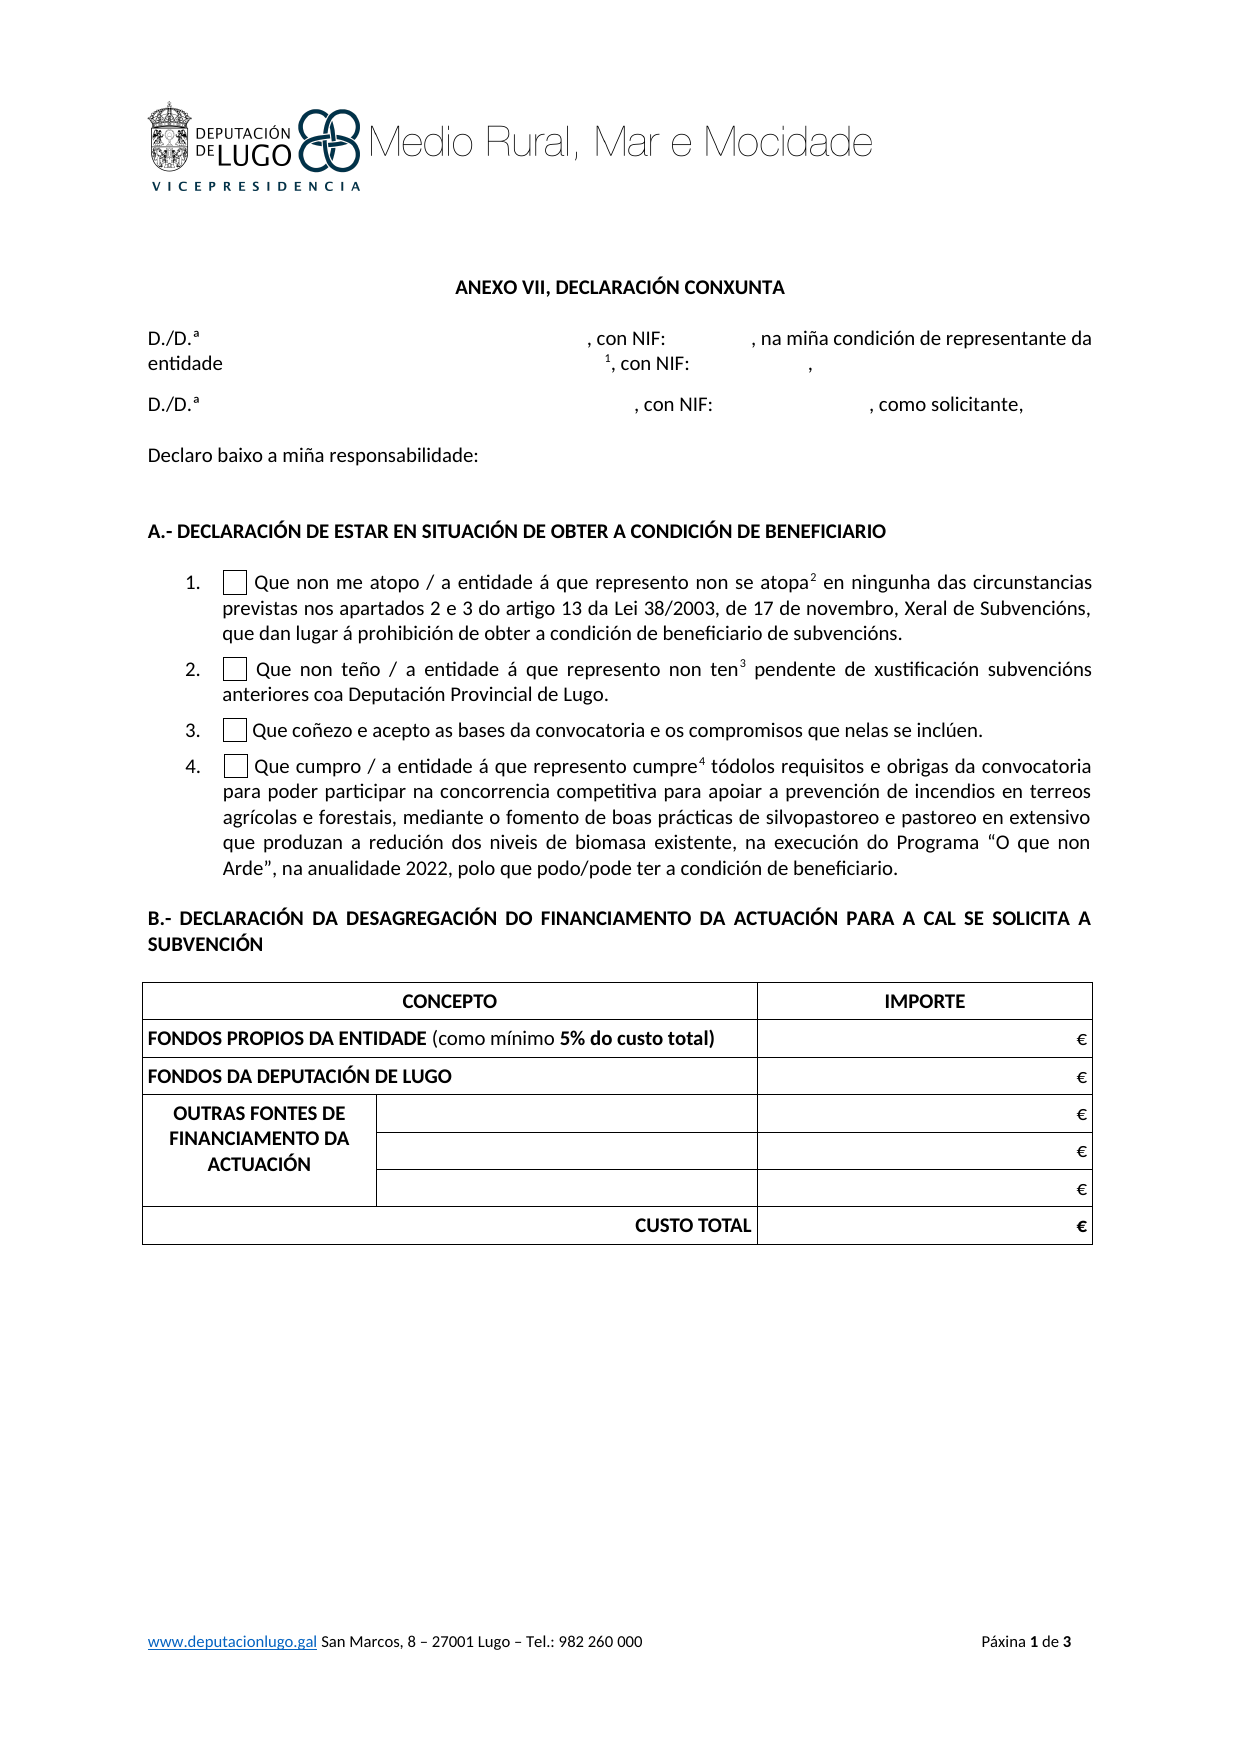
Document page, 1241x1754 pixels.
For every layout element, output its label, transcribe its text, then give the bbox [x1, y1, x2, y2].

table_cell € [758, 1058, 1092, 1094]
table_cell [377, 1133, 757, 1169]
text B.- DECLARACIÓN DA DESAGREGACIÓN DO FINANCIAMENTO DA ACTUACIÓN PARA A CAL SE SOLICITA A SUBVENCIÓN [148, 906, 1092, 956]
table_cell € [758, 1095, 1092, 1131]
table_cell FONDOS PROPIOS DA ENTIDADE (como mínimo 5% do custo total) [143, 1020, 757, 1057]
table_cell OUTRAS FONTES DE FINANCIAMENTO DA ACTUACIÓN [143, 1095, 376, 1206]
table_cell FONDOS DA DEPUTACIÓN DE LUGO [143, 1058, 757, 1094]
table_cell CUSTO TOTAL [143, 1207, 757, 1243]
text A.- DECLARACIÓN DE ESTAR EN SITUACIÓN DE OBTER A CONDICIÓN DE BENEFICIARIO [148, 518, 1092, 544]
text D./D.ª , con NIF: , na miña condición de representante da entidade 1, con NIF: , [148, 325, 1092, 376]
list Que coñezo e acepto as bases da convocatoria e os compromisos que nelas se inclúen. [185, 717, 1092, 743]
table_cell [377, 1095, 757, 1131]
list Que non teño / a entidade á que represento non ten3 pendente de xustificación subvencións anteriores coa Deputación Provincial de Lugo. [185, 656, 1092, 707]
table_cell € [758, 1207, 1092, 1243]
text D./D.ª , con NIF: , como solicitante, [148, 391, 1092, 417]
table_cell € [758, 1020, 1092, 1057]
table_header CONCEPTO [143, 983, 757, 1019]
table_cell € [758, 1170, 1092, 1206]
list Que cumpro / a entidade á que represento cumpre4 tódolos requisitos e obrigas da convocatoria para poder participar na concorrencia competitiva para apoiar a prevención de incendios en terreos agrícolas e forestais, mediante o fomento de boas prácticas de silvopastoreo e pastoreo en extensivo que produzan a redución dos niveis de biomasa existente, na execución do Programa “O que non Arde”, na anualidade 2022, polo que podo/pode ter a condición de beneficiario. [185, 753, 1092, 880]
list Que non me atopo / a entidade á que represento non se atopa2 en ningunha das circunstancias previstas nos apartados 2 e 3 do artigo 13 da Lei 38/2003, de 17 de novembro, Xeral de Subvencións, que dan lugar á prohibición de obter a condición de beneficiario de subvencións. [185, 569, 1092, 646]
text Declaro baixo a miña responsabilidade: [148, 442, 1092, 468]
text ANEXO VII, DECLARACIÓN CONXUNTA [148, 274, 1092, 300]
table_header IMPORTE [758, 983, 1092, 1019]
table_cell € [758, 1133, 1092, 1169]
table_cell [377, 1170, 757, 1206]
